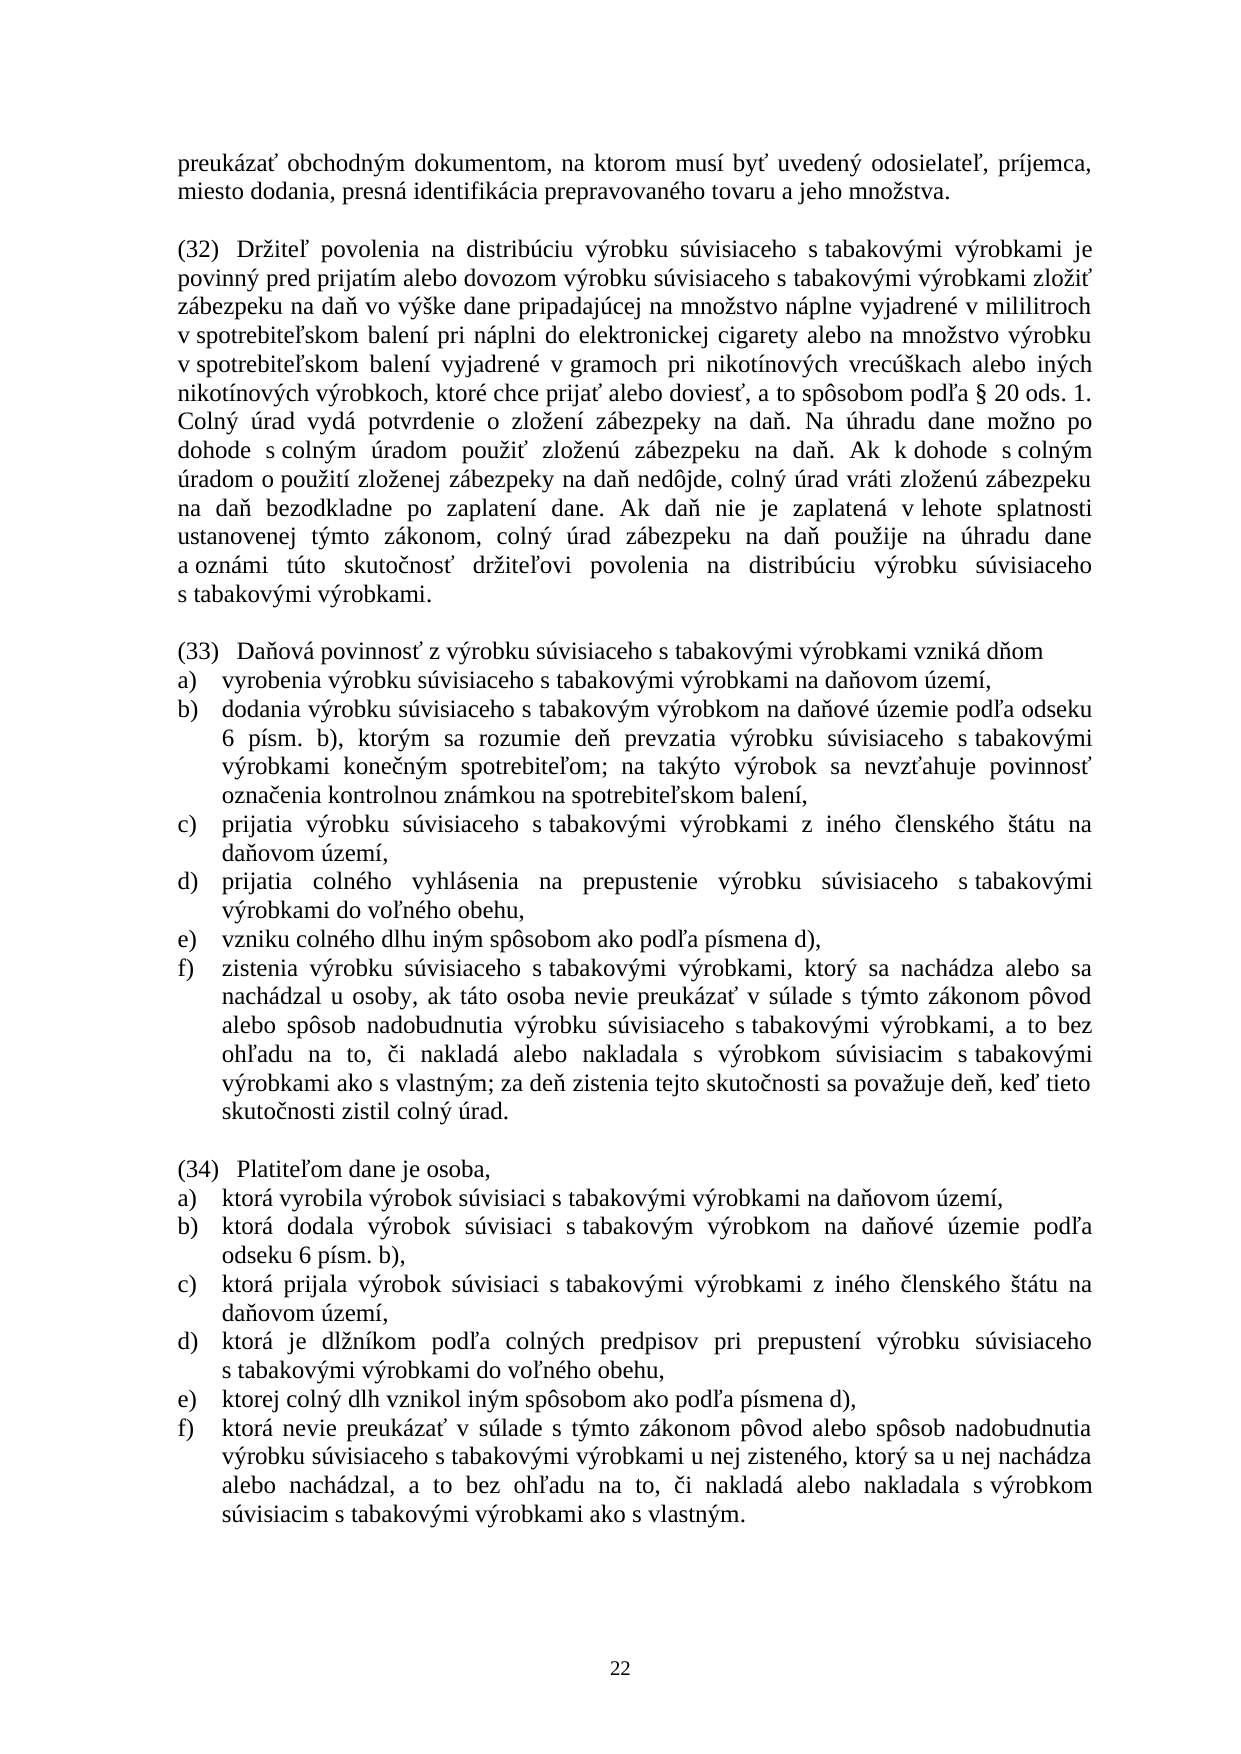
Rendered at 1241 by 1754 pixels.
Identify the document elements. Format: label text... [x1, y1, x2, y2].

list dodania výrobku súvisiaceho s tabakovým výrobkom na daňové územie podľa odseku 6 písm. b), ktorým sa rozumie deň prevzatia výrobku súvisiaceho s tabakovými výrobkami konečným spotrebiteľom; na takýto výrobok sa nevzťahuje povinnosť označenia kontrolnou známkou na spotrebiteľskom balení, [177, 694, 1092, 809]
list ktorá nevie preukázať v súlade s týmto zákonom pôvod alebo spôsob nadobudnutia výrobku súvisiaceho s tabakovými výrobkami u nej zisteného, ktorý sa u nej nachádza alebo nachádzal, a to bez ohľadu na to, či nakladá alebo nakladala s výrobkom súvisiacim s tabakovými výrobkami ako s vlastným. [177, 1413, 1092, 1528]
list prijatia colného vyhlásenia na prepustenie výrobku súvisiaceho s tabakovými výrobkami do voľného obehu, [177, 866, 1092, 924]
list Platiteľom dane je osoba, [177, 1154, 1092, 1183]
list vzniku colného dlhu iným spôsobom ako podľa písmena d), [177, 924, 1092, 953]
list prijatia výrobku súvisiaceho s tabakovými výrobkami z iného členského štátu na daňovom území, [177, 809, 1092, 866]
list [177, 148, 1092, 205]
list Daňová povinnosť z výrobku súvisiaceho s tabakovými výrobkami vzniká dňom [177, 636, 1092, 665]
list ktorá prijala výrobok súvisiaci s tabakovými výrobkami z iného členského štátu na daňovom území, [177, 1269, 1092, 1326]
list ktorá je dlžníkom podľa colných predpisov pri prepustení výrobku súvisiaceho s tabakovými výrobkami do voľného obehu, [177, 1326, 1092, 1384]
list ktorá vyrobila výrobok súvisiaci s tabakovými výrobkami na daňovom území, [177, 1183, 1092, 1211]
list ktorá dodala výrobok súvisiaci s tabakovým výrobkom na daňové územie podľa odseku 6 písm. b), [177, 1211, 1092, 1269]
list zistenia výrobku súvisiaceho s tabakovými výrobkami, ktorý sa nachádza alebo sa nachádzal u osoby, ak táto osoba nevie preukázať v súlade s týmto zákonom pôvod alebo spôsob nadobudnutia výrobku súvisiaceho s tabakovými výrobkami, a to bez ohľadu na to, či nakladá alebo nakladala s výrobkom súvisiacim s tabakovými výrobkami ako s vlastným; za deň zistenia tejto skutočnosti sa považuje deň, keď tieto skutočnosti zistil colný úrad. [177, 953, 1092, 1125]
list Držiteľ povolenia na distribúciu výrobku súvisiaceho s tabakovými výrobkami je povinný pred prijatím alebo dovozom výrobku súvisiaceho s tabakovými výrobkami zložiť zábezpeku na daň vo výške dane pripadajúcej na množstvo náplne vyjadrené v mililitroch v spotrebiteľskom balení pri náplni do elektronickej cigarety alebo na množstvo výrobku v spotrebiteľskom balení vyjadrené v gramoch pri nikotínových vrecúškach alebo iných nikotínových výrobkoch, ktoré chce prijať alebo doviesť, a to spôsobom podľa § 20 ods. 1. Colný úrad vydá potvrdenie o zložení zábezpeky na daň. Na úhradu dane možno po dohode s colným úradom použiť zloženú zábezpeku na daň. Ak k dohode s colným úradom o použití zloženej zábezpeky na daň nedôjde, colný úrad vráti zloženú zábezpeku na daň bezodkladne po zaplatení dane. Ak daň nie je zaplatená v lehote splatnosti ustanovenej týmto zákonom, colný úrad zábezpeku na daň použije na úhradu dane a oznámi túto skutočnosť držiteľovi povolenia na distribúciu výrobku súvisiaceho s tabakovými výrobkami. [177, 234, 1092, 608]
list vyrobenia výrobku súvisiaceho s tabakovými výrobkami na daňovom území, [177, 665, 1092, 694]
list ktorej colný dlh vznikol iným spôsobom ako podľa písmena d), [177, 1384, 1092, 1413]
